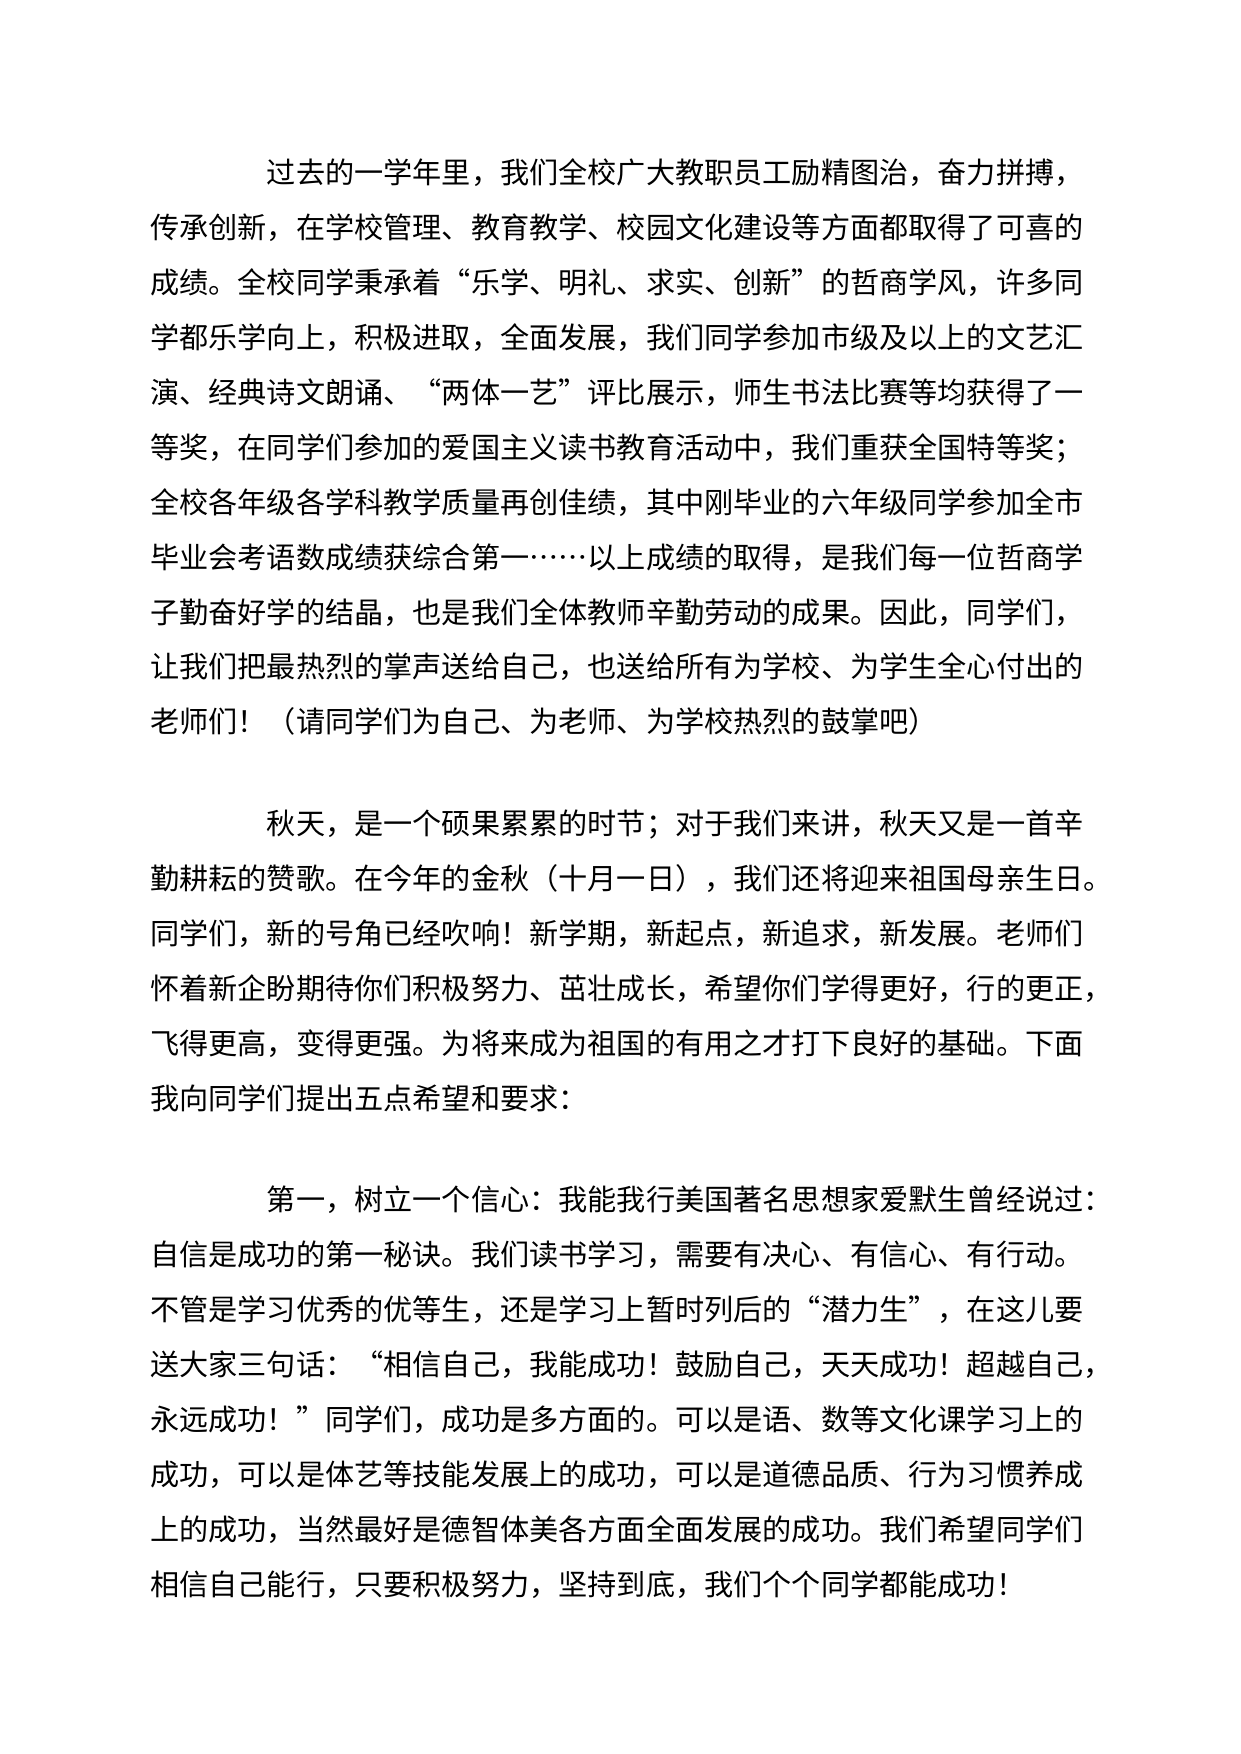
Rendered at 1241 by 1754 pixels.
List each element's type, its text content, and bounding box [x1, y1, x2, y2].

text 秋天，是一个硕果累累的时节；对于我们来讲，秋天又是一首辛勤耕耘的赞歌。在今年的金秋（十月一日），我们还将迎来祖国母亲生日。同学们，新的号角已经吹响！新学期，新起点，新追求，新发展。老师们怀着新企盼期待你们积极努力、茁壮成长，希望你们学得更好，行的更正，飞得更高，变得更强。为将来成为祖国的有用之才打下良好的基础。下面我向同学们提出五点希望和要求： [150, 801, 1090, 1117]
text 第一，树立一个信心：我能我行美国著名思想家爱默生曾经说过：自信是成功的第一秘诀。我们读书学习，需要有决心、有信心、有行动。不管是学习优秀的优等生，还是学习上暂时列后的“潜力生”，在这儿要送大家三句话：“相信自己，我能成功！鼓励自己，天天成功！超越自己，永远成功！”同学们，成功是多方面的。可以是语、数等文化课学习上的成功，可以是体艺等技能发展上的成功，可以是道德品质、行为习惯养成上的成功，当然最好是德智体美各方面全面发展的成功。我们希望同学们相信自己能行，只要积极努力，坚持到底，我们个个同学都能成功！ [150, 1177, 1090, 1603]
text 过去的一学年里，我们全校广大教职员工励精图治，奋力拼搏，传承创新，在学校管理、教育教学、校园文化建设等方面都取得了可喜的成绩。全校同学秉承着“乐学、明礼、求实、创新”的哲商学风，许多同学都乐学向上，积极进取，全面发展，我们同学参加市级及以上的文艺汇演、经典诗文朗诵、“两体一艺”评比展示，师生书法比赛等均获得了一等奖，在同学们参加的爱国主义读书教育活动中，我们重获全国特等奖；全校各年级各学科教学质量再创佳绩，其中刚毕业的六年级同学参加全市毕业会考语数成绩获综合第一……以上成绩的取得，是我们每一位哲商学子勤奋好学的结晶，也是我们全体教师辛勤劳动的成果。因此，同学们，让我们把最热烈的掌声送给自己，也送给所有为学校、为学生全心付出的老师们！（请同学们为自己、为老师、为学校热烈的鼓掌吧） [150, 150, 1090, 741]
